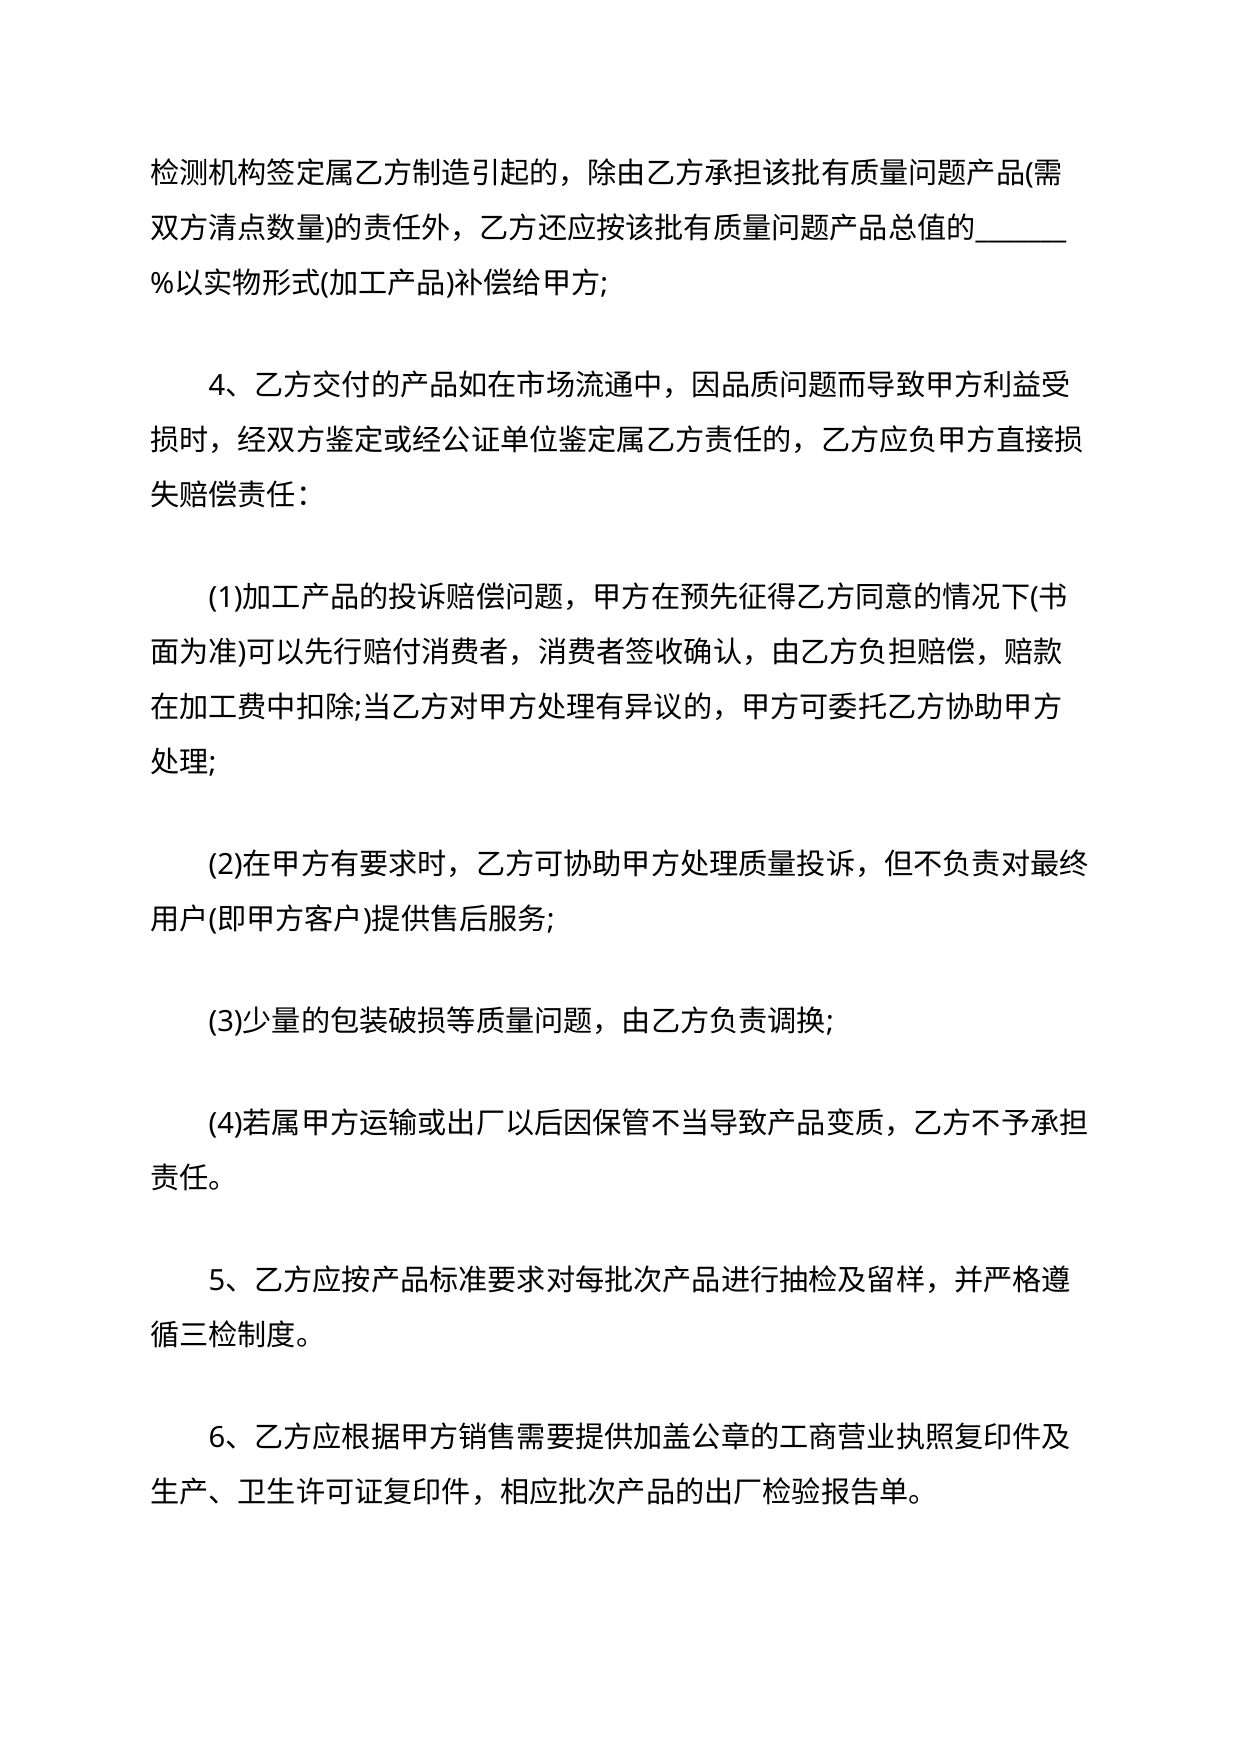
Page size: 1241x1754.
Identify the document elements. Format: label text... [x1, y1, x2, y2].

text 6、乙方应根据甲方销售需要提供加盖公章的工商营业执照复印件及生产、卫生许可证复印件，相应批次产品的出厂检验报告单。 [150, 1413, 1090, 1510]
text (1)加工产品的投诉赔偿问题，甲方在预先征得乙方同意的情况下(书面为准)可以先行赔付消费者，消费者签收确认，由乙方负担赔偿，赔款在加工费中扣除;当乙方对甲方处理有异议的，甲方可委托乙方协助甲方处理; [150, 574, 1090, 781]
text 5、乙方应按产品标准要求对每批次产品进行抽检及留样，并严格遵循三检制度。 [150, 1256, 1090, 1354]
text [150, 150, 1090, 302]
text (3)少量的包装破损等质量问题，由乙方负责调换; [150, 998, 1090, 1040]
text (2)在甲方有要求时，乙方可协助甲方处理质量投诉，但不负责对最终用户(即甲方客户)提供售后服务; [150, 841, 1090, 938]
text (4)若属甲方运输或出厂以后因保管不当导致产品变质，乙方不予承担责任。 [150, 1099, 1090, 1197]
text 4、乙方交付的产品如在市场流通中，因品质问题而导致甲方利益受损时，经双方鉴定或经公证单位鉴定属乙方责任的，乙方应负甲方直接损失赔偿责任： [150, 362, 1090, 514]
